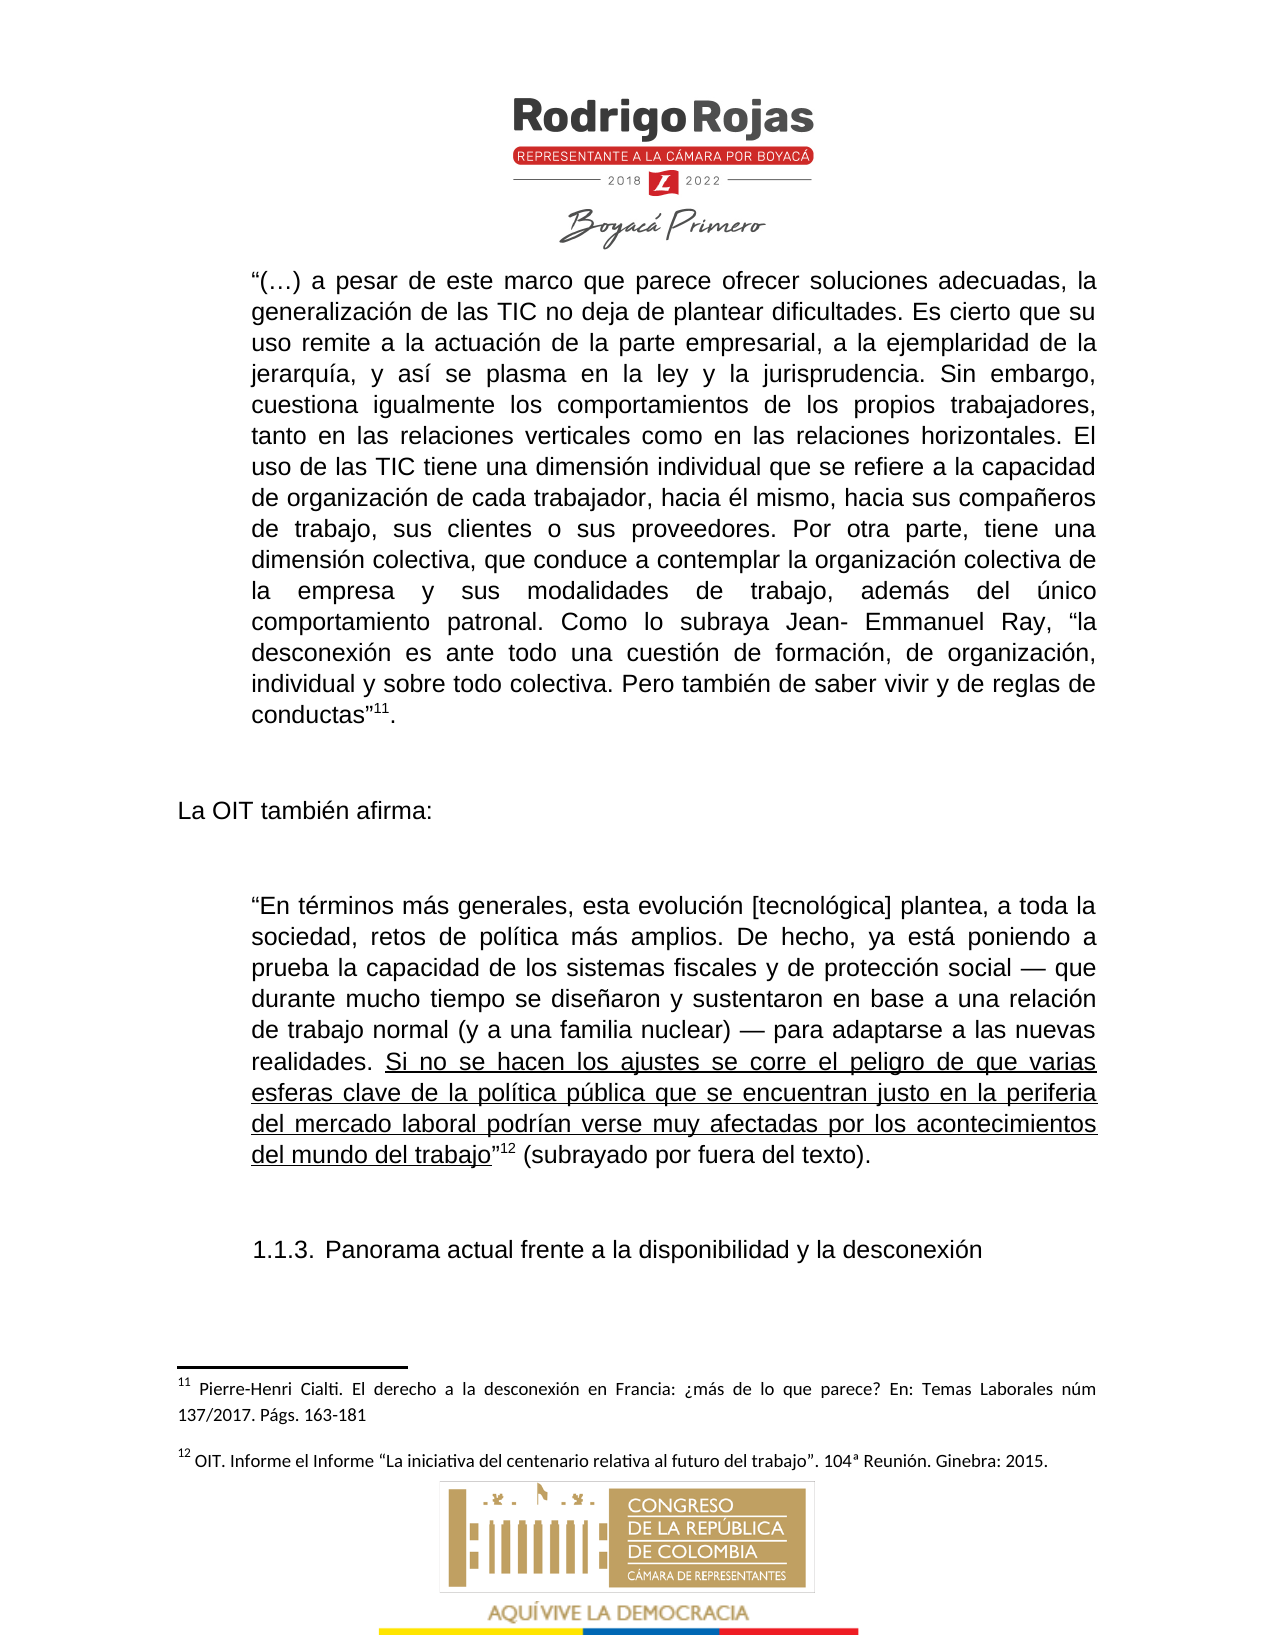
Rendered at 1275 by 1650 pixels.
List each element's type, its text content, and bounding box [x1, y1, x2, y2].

text La OIT también afirma: [177, 796, 1098, 824]
picture [439, 1481, 815, 1593]
picture [496, 74, 832, 256]
text “(…) a pesar de este marco que parece ofrecer soluciones adecuadas, la generalización de las TIC no deja de plantear dificultades. Es cierto que su uso remite a la actuación de la parte empresarial, a la ejemplaridad de la jerarquía, y así se plasma en la ley y la jurisprudencia. Sin embargo, cuestiona igualmente los comportamientos de los propios trabajadores, tanto en las relaciones verticales como en las relaciones horizontales. El uso de las TIC tiene una dimensión individual que se refiere a la capacidad de organización de cada trabajador, hacia él mismo, hacia sus compañeros de trabajo, sus clientes o sus proveedores. Por otra parte, tiene una dimensión colectiva, que conduce a contemplar la organización colectiva de la empresa y sus modalidades de trabajo, además del único comportamiento patronal. Como lo subraya Jean- Emmanuel Ray, “la desconexión es ante todo una cuestión de formación, de organización, individual y sobre todo colectiva. Pero también de saber vivir y de reglas de conductas”. [251, 266, 1098, 729]
picture [378, 1601, 859, 1635]
text “En términos más generales, esta evolución [tecnológica] plantea, a toda la sociedad, retos de política más amplios. De hecho, ya está poniendo a prueba la capacidad de los sistemas fiscales y de protección social — que durante mucho tiempo se diseñaron y sustentaron en base a una relación de trabajo normal (y a una familia nuclear) — para adaptarse a las nuevas realidades. Si no se hacen los ajustes se corre el peligro de que varias esferas clave de la política pública que se encuentran justo en la periferia del mercado laboral podrían verse muy afectadas por los acontecimientos del mundo del trabajo” (subrayado por fuera del texto). [251, 891, 1098, 1103]
list Panorama actual frente a la disponibilidad y la desconexión [252, 1235, 1098, 1264]
